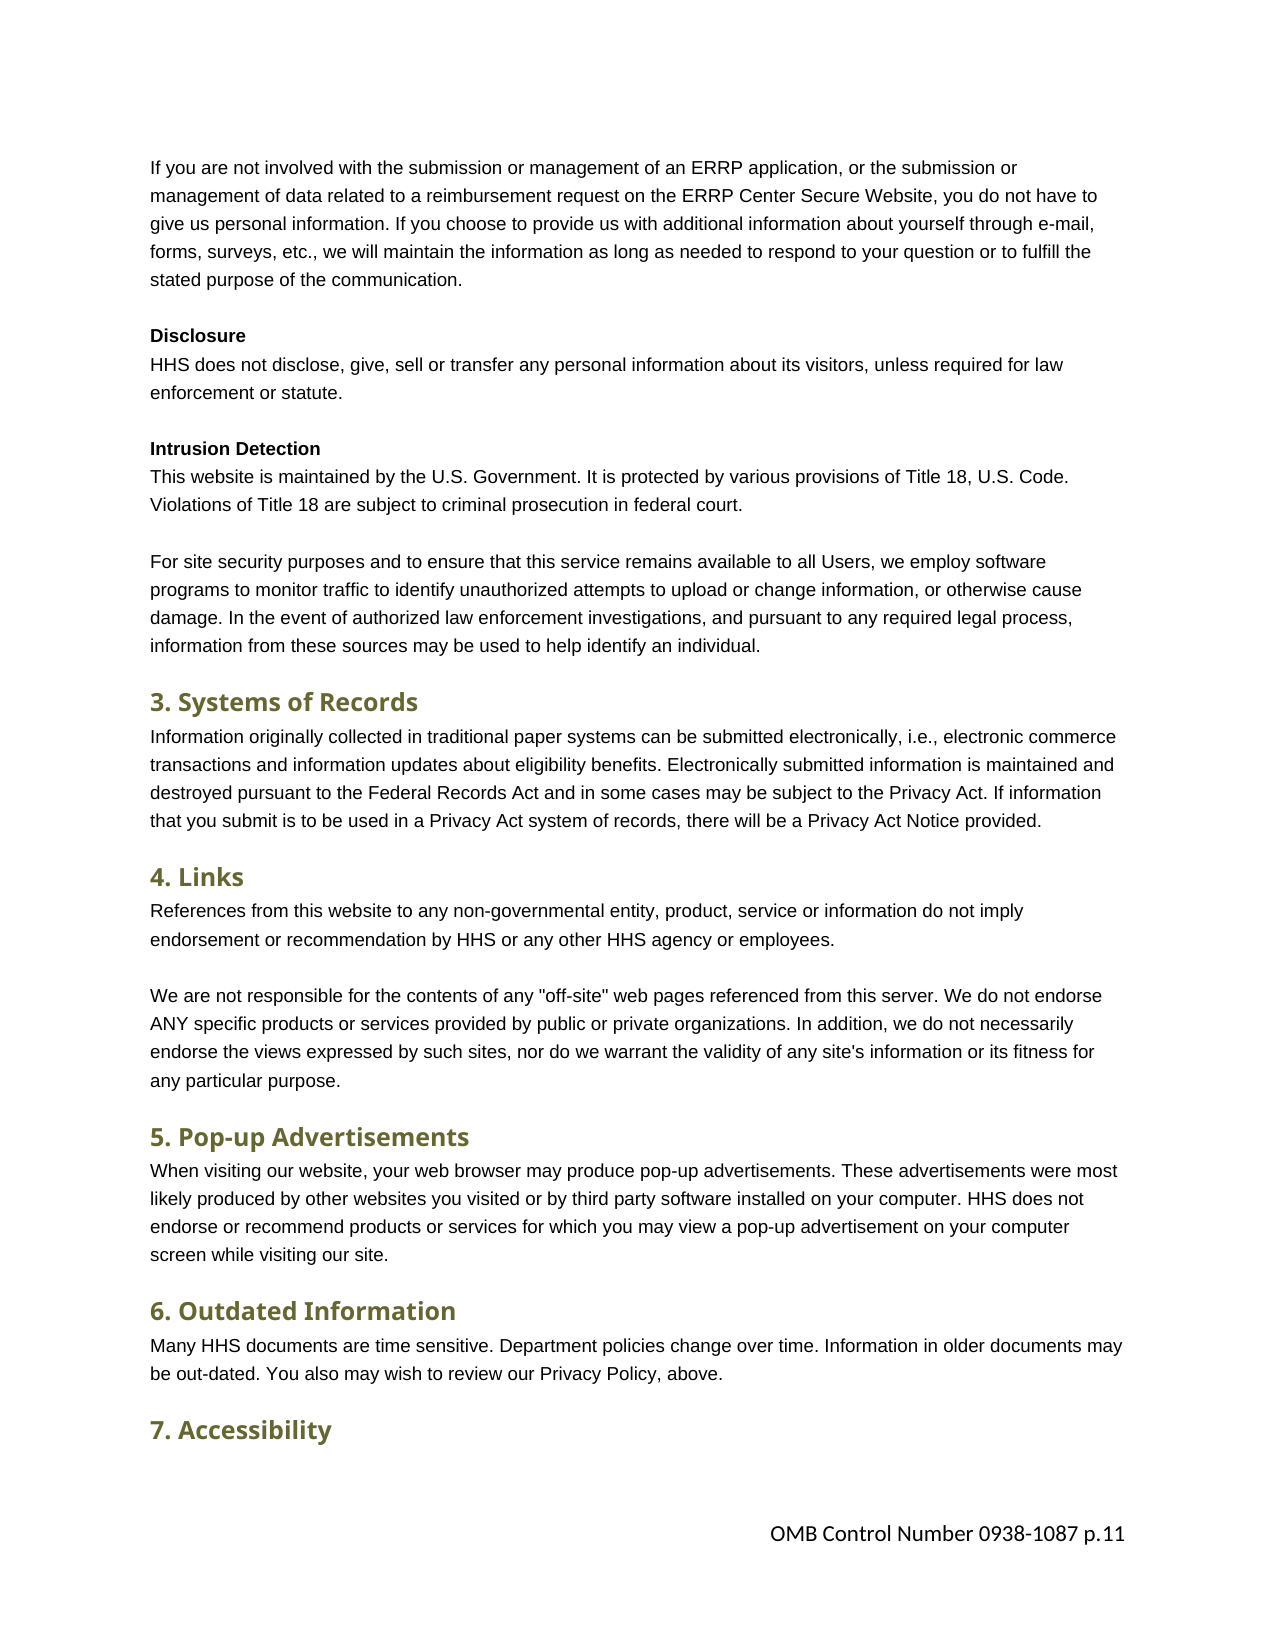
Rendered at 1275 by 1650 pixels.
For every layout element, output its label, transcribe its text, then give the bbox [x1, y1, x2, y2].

text 6. Outdated Information [150, 1294, 1125, 1328]
text Intrusion Detection [150, 431, 1125, 459]
text Information originally collected in traditional paper systems can be submitted electronically, i.e., electronic commerce transactions and information updates about eligibility benefits. Electronically submitted information is maintained and destroyed pursuant to the Federal Records Act and in some cases may be subject to the Privacy Act. If information that you submit is to be used in a Privacy Act system of records, there will be a Privacy Act Notice provided. [150, 719, 1125, 831]
text Many HHS documents are time sensitive. Department policies change over time. Information in older documents may be out-dated. You also may wish to review our Privacy Policy, above. [150, 1328, 1125, 1384]
text Disclosure [150, 319, 1125, 347]
text 3. Systems of Records [150, 685, 1125, 719]
text We are not responsible for the contents of any "off-site" web pages referenced from this server. We do not endorse ANY specific products or services provided by public or private organizations. In addition, we do not necessarily endorse the views expressed by such sites, nor do we warrant the validity of any site's information or its fitness for any particular purpose. [150, 978, 1125, 1091]
text When visiting our website, your web browser may produce pop-up advertisements. These advertisements were most likely produced by other websites you visited or by third party software installed on your computer. HHS does not endorse or recommend products or services for which you may view a pop-up advertisement on your computer screen while visiting our site. [150, 1153, 1125, 1266]
text This website is maintained by the U.S. Government. It is protected by various provisions of Title 18, U.S. Code. Violations of Title 18 are subject to criminal prosecution in federal court. [150, 459, 1125, 516]
text 4. Links [150, 859, 1125, 894]
text 7. Accessibility [150, 1412, 1125, 1446]
text References from this website to any non-governmental entity, product, service or information do not imply endorsement or recommendation by HHS or any other HHS agency or employees. [150, 894, 1125, 950]
text If you are not involved with the submission or management of an ERRP application, or the submission or management of data related to a reimbursement request on the ERRP Center Secure Website, you do not have to give us personal information. If you choose to provide us with additional information about yourself through e-mail, forms, surveys, etc., we will maintain the information as long as needed to respond to your question or to fulfill the stated purpose of the communication. [150, 150, 1125, 291]
text For site security purposes and to ensure that this service remains available to all Users, we employ software programs to monitor traffic to identify unauthorized attempts to upload or change information, or otherwise cause damage. In the event of authorized law enforcement investigations, and pursuant to any required legal process, information from these sources may be used to help identify an individual. [150, 544, 1125, 657]
text HHS does not disclose, give, sell or transfer any personal information about its visitors, unless required for law enforcement or statute. [150, 347, 1125, 403]
text 5. Pop-up Advertisements [150, 1119, 1125, 1153]
